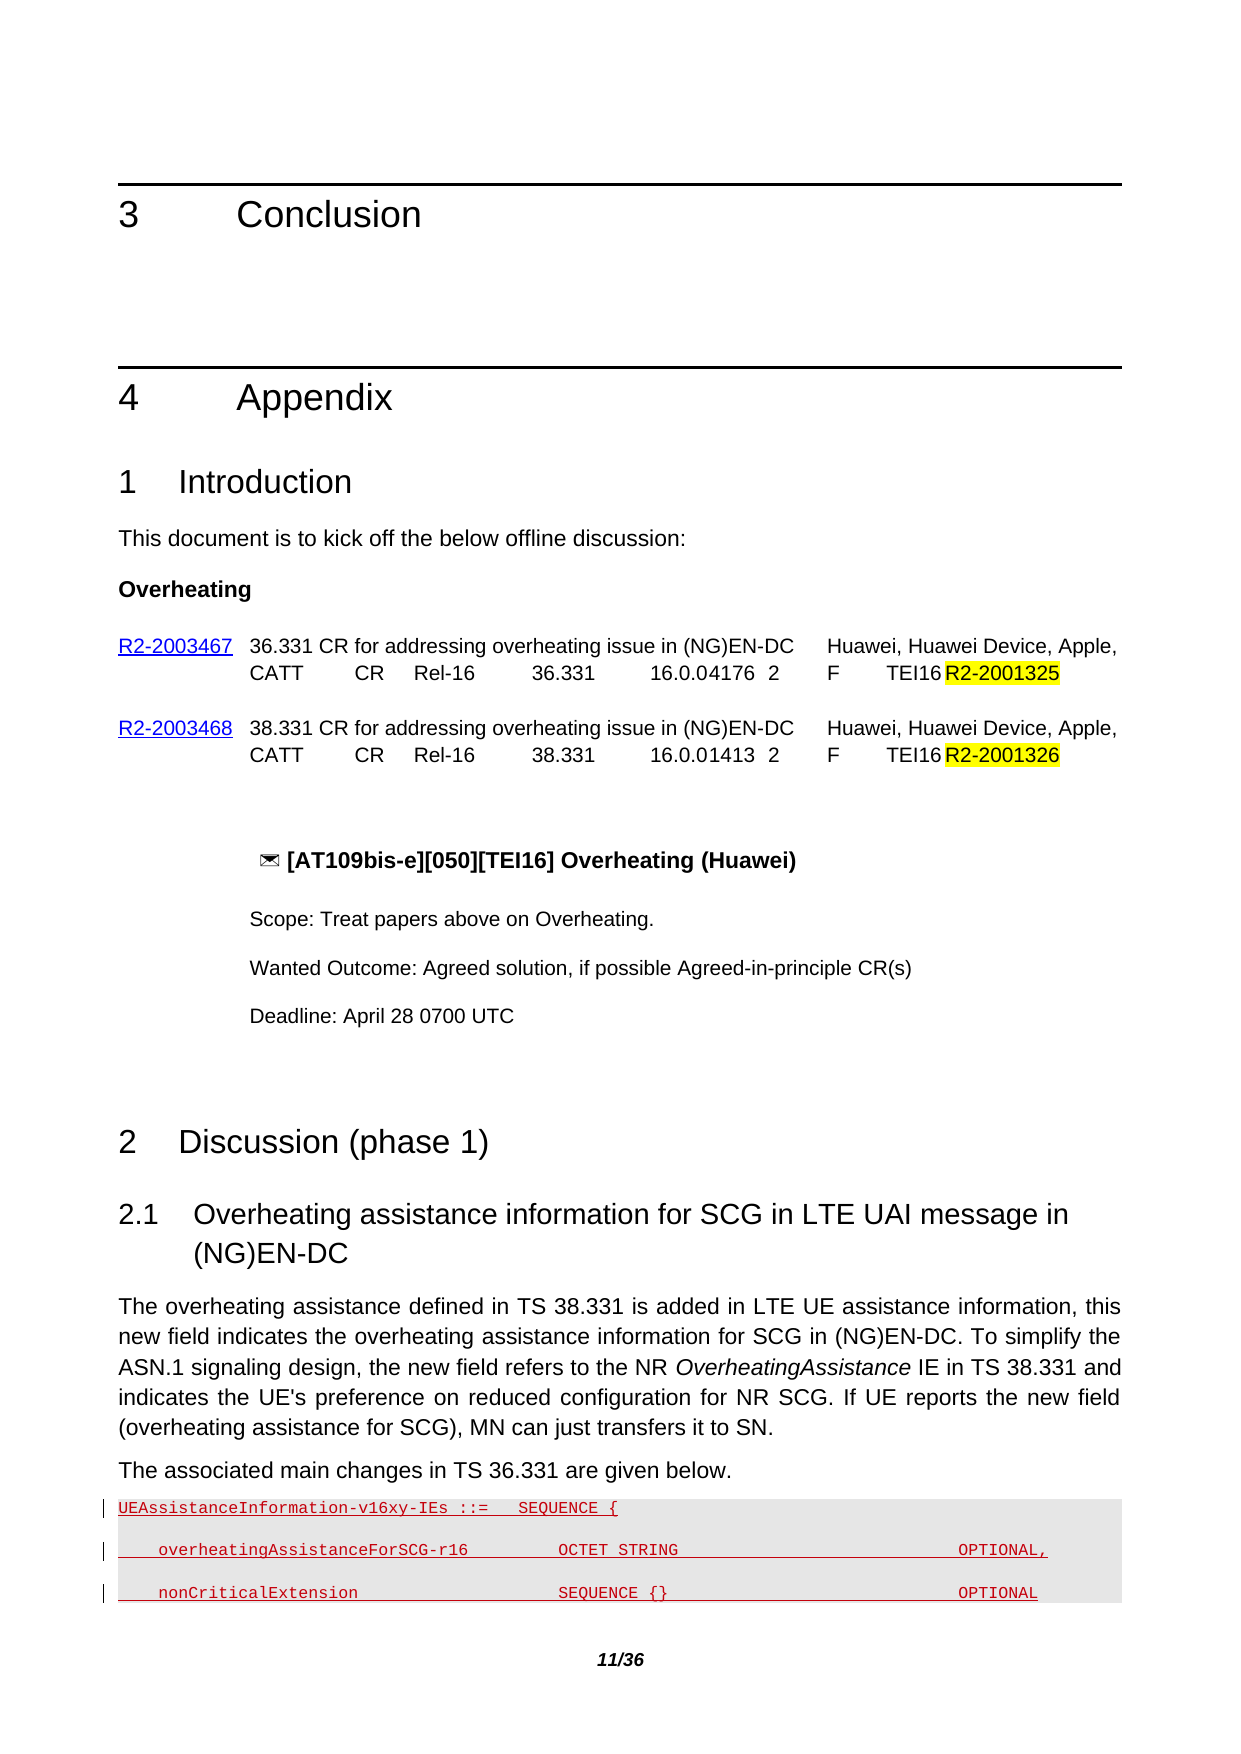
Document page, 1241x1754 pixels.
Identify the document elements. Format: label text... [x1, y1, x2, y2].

subtitle 1 Introduction [118, 462, 1122, 501]
text Wanted Outcome: Agreed solution, if possible Agreed-in-principle CR(s) [249, 955, 1122, 979]
text [AT109bis-e][050][TEI16] Overheating (Huawei) [259, 847, 1122, 873]
subtitle 4 Appendix [118, 369, 1122, 418]
text The associated main changes in TS 36.331 are given below. [118, 1457, 1122, 1483]
text This document is to kick off the below offline discussion: [118, 525, 1122, 552]
text Overheating [118, 576, 1122, 603]
subtitle 2.1 Overheating assistance information for SCG in LTE UAI message in (NG)EN-DC [118, 1197, 1122, 1269]
title R2-2003468 38.331 CR for addressing overheating issue in (NG)EN-DC Huawei, Huawei Device, Apple, CATT CR Rel-16 38.331 16.0.0 1413 2 F TEI16 R2-2001326 [118, 716, 1122, 767]
subtitle 3 Conclusion [118, 186, 1122, 236]
text Scope: Treat papers above on Overheating. [249, 907, 1122, 931]
text The overheating assistance defined in TS 38.331 is added in LTE UE assistance information, this new field indicates the overheating assistance information for SCG in (NG)EN-DC. To simplify the ASN.1 signaling design, the new field refers to the NR OverheatingAssistance IE in TS 38.331 and indicates the UE's preference on reduced configuration for NR SCG. If UE reports the new field (overheating assistance for SCG), MN can just transfers it to SN. [118, 1293, 1122, 1440]
subtitle 2 Discussion (phase 1) [118, 1122, 1122, 1160]
text Deadline: April 28 0700 UTC [249, 1004, 1122, 1028]
title R2-2003467 36.331 CR for addressing overheating issue in (NG)EN-DC Huawei, Huawei Device, Apple, CATT CR Rel-16 36.331 16.0.0 4176 2 F TEI16 R2-2001325 [118, 633, 1122, 685]
